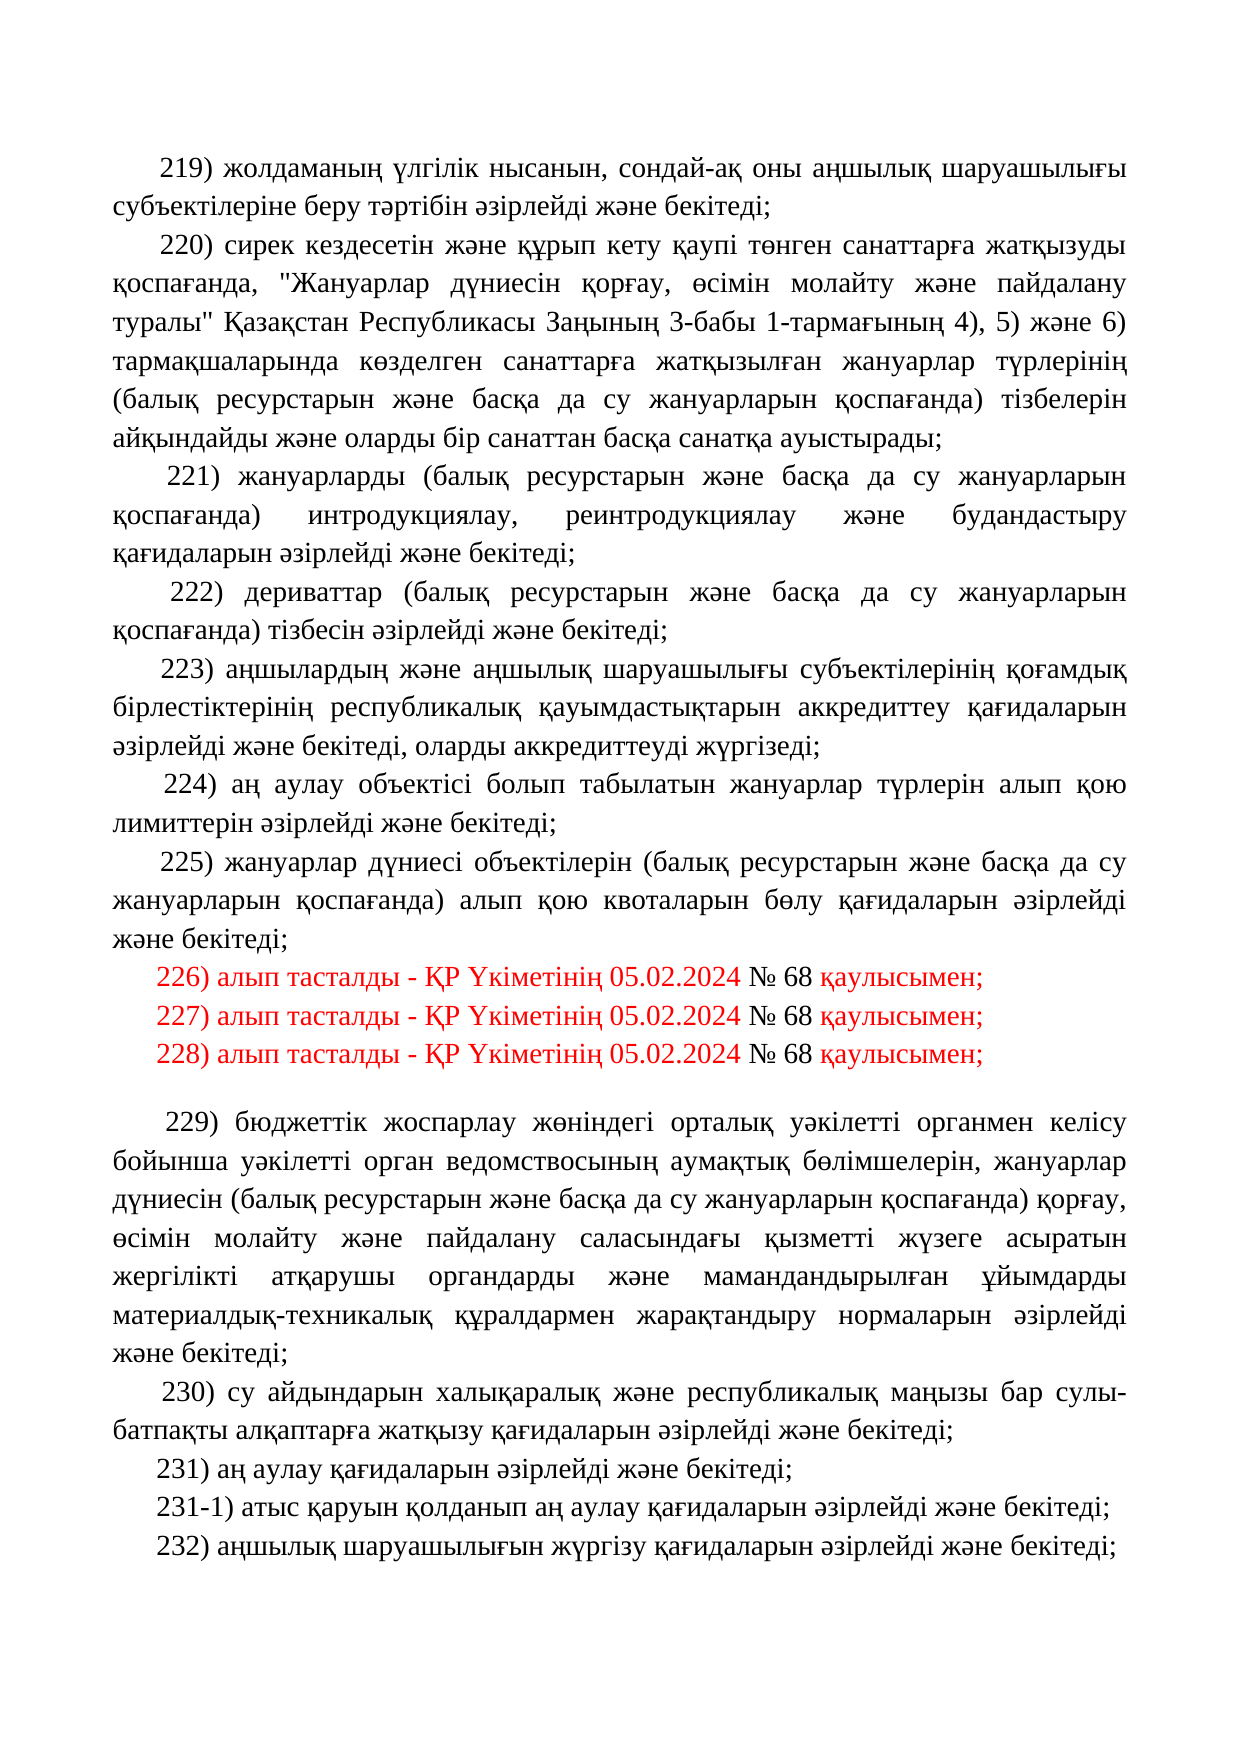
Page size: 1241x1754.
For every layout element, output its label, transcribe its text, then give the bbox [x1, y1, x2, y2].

text 219) жолдаманың үлгілік нысанын, сондай-ақ оны аңшылық шаруашылығы субъектілеріне беру тәртібін әзірлейді және бекітеді; [112, 150, 1128, 222]
text 222) дериваттар (балық ресурстарын және басқа да су жануарларын қоспағанда) тізбесін әзірлейді және бекітеді; [112, 574, 1128, 646]
text 220) сирек кездесетін және құрып кету қаупі төнген санаттарға жатқызуды қоспағанда, "Жануарлар дүниесін қорғау, өсімін молайту және пайдалану туралы" Қазақстан Республикасы Заңының 3-бабы 1-тармағының 4), 5) және 6) тармақшаларында көзделген санаттарға жатқызылған жануарлар түрлерінің (балық ресурстарын және басқа да су жануарларын қоспағанда) тізбелерін айқындайды және оларды бір санаттан басқа санатқа ауыстырады; [112, 227, 1128, 453]
text 221) жануарларды (балық ресурстарын және басқа да су жануарларын қоспағанда) интродукциялау, реинтродукциялау және будандастыру қағидаларын әзірлейді және бекітеді; [112, 458, 1128, 569]
text 232) аңшылық шаруашылығын жүргізу қағидаларын әзірлейді және бекітеді; [112, 1528, 1128, 1562]
text 224) аң аулау объектісі болып табылатын жануарлар түрлерін алып қою лимиттерін әзірлейді және бекітеді; [112, 767, 1128, 839]
text 230) су айдындарын халықаралық және республикалық маңызы бар сулы-батпақты алқаптарға жатқызу қағидаларын әзірлейді және бекітеді; [112, 1374, 1128, 1446]
text 223) аңшылардың және аңшылық шаруашылығы субъектілерінің қоғамдық бірлестіктерінің республикалық қауымдастықтарын аккредиттеу қағидаларын әзірлейді және бекітеді, оларды аккредиттеуді жүргізеді; [112, 651, 1128, 762]
text 225) жануарлар дүниесі объектілерін (балық ресурстарын және басқа да су жануарларын қоспағанда) алып қою квоталарын бөлу қағидаларын әзірлейді және бекітеді; [112, 844, 1128, 954]
text 231) аң аулау қағидаларын әзірлейді және бекітеді; [112, 1451, 1128, 1484]
text 226) алып тасталды - ҚР Үкіметінің 05.02.2024 № 68 қаулысымен; 227) алып тасталды - ҚР Үкіметінің 05.02.2024 № 68 қаулысымен; 228) алып тасталды - ҚР Үкіметінің 05.02.2024 № 68 қаулысымен; [112, 959, 1128, 1100]
text 231-1) атыс қаруын қолданып аң аулау қағидаларын әзірлейді және бекітеді; [112, 1489, 1128, 1523]
text 229) бюджеттік жоспарлау жөніндегі орталық уәкілетті органмен келісу бойынша уәкілетті орган ведомствосының аумақтық бөлімшелерін, жануарлар дүниесін (балық ресурстарын және басқа да су жануарларын қоспағанда) қорғау, өсімін молайту және пайдалану саласындағы қызметті жүзеге асыратын жергілікті атқарушы органдарды және мамандандырылған ұйымдарды материалдық-техникалық құралдармен жарақтандыру нормаларын әзірлейді және бекітеді; [112, 1104, 1128, 1369]
